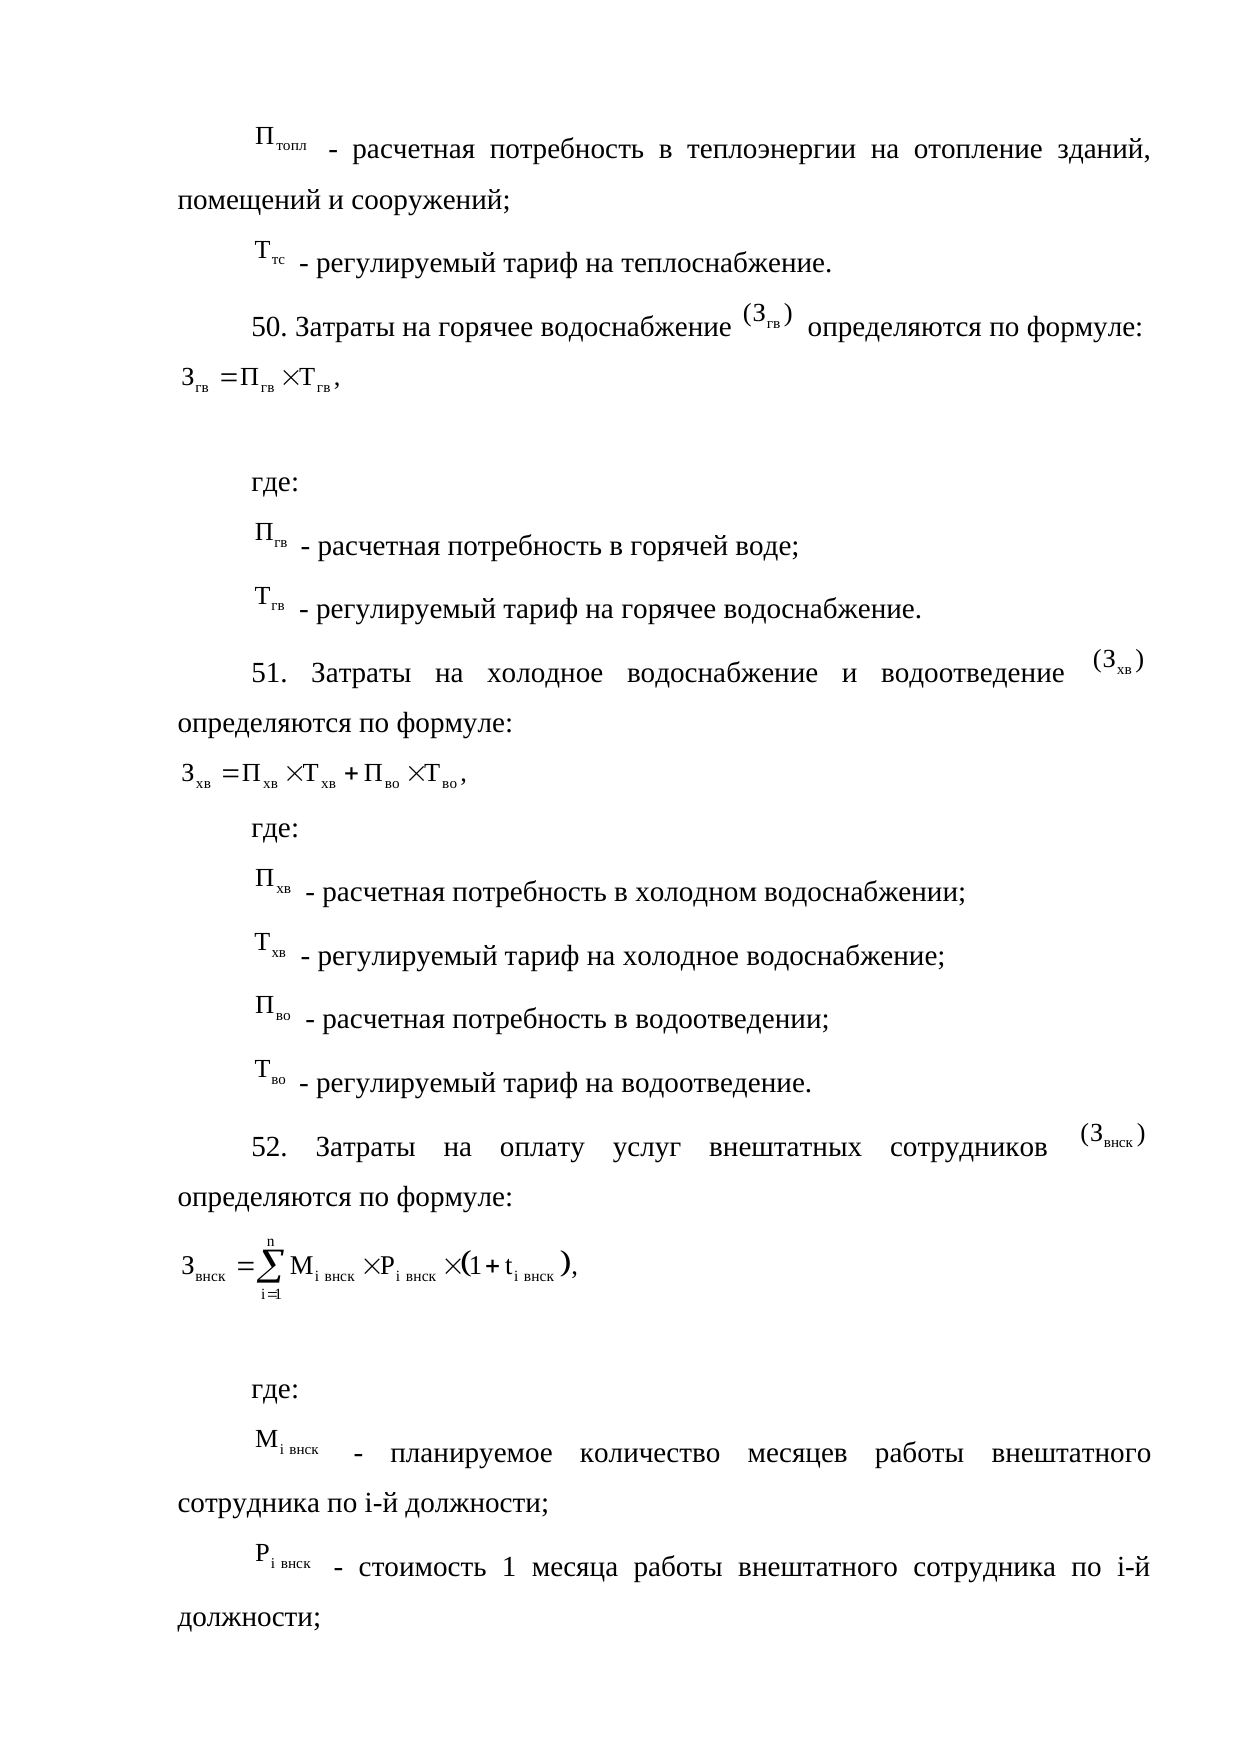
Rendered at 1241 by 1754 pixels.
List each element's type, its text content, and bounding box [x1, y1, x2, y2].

text где: [177, 1372, 1152, 1405]
text - планируемое количество месяцев работы внештатного сотрудника по i-й должности; [177, 1422, 1152, 1519]
text - стоимость 1 месяца работы внештатного сотрудника по i-й должности; [177, 1536, 1152, 1633]
text - расчетная потребность в горячей воде; [177, 514, 1152, 561]
text - расчетная потребность в холодном водоснабжении; [177, 861, 1152, 908]
text 50. Затраты на горячее водоснабжение определяются по формуле: [177, 296, 1152, 343]
text - расчетная потребность в теплоэнергии на отопление зданий, помещений и сооружений; [177, 118, 1152, 215]
text где: [177, 810, 1152, 844]
text 51. Затраты на холодное водоснабжение и водоотведение определяются по формуле: [177, 642, 1152, 739]
text где: [177, 464, 1152, 498]
text - регулируемый тариф на горячее водоснабжение. [177, 578, 1152, 625]
text - регулируемый тариф на водоотведение. [177, 1052, 1152, 1098]
text 52. Затраты на оплату услуг внештатных сотрудников определяются по формуле: [177, 1115, 1152, 1212]
text - регулируемый тариф на теплоснабжение. [177, 232, 1152, 279]
text - регулируемый тариф на холодное водоснабжение; [177, 924, 1152, 971]
text - расчетная потребность в водоотведении; [177, 988, 1152, 1035]
